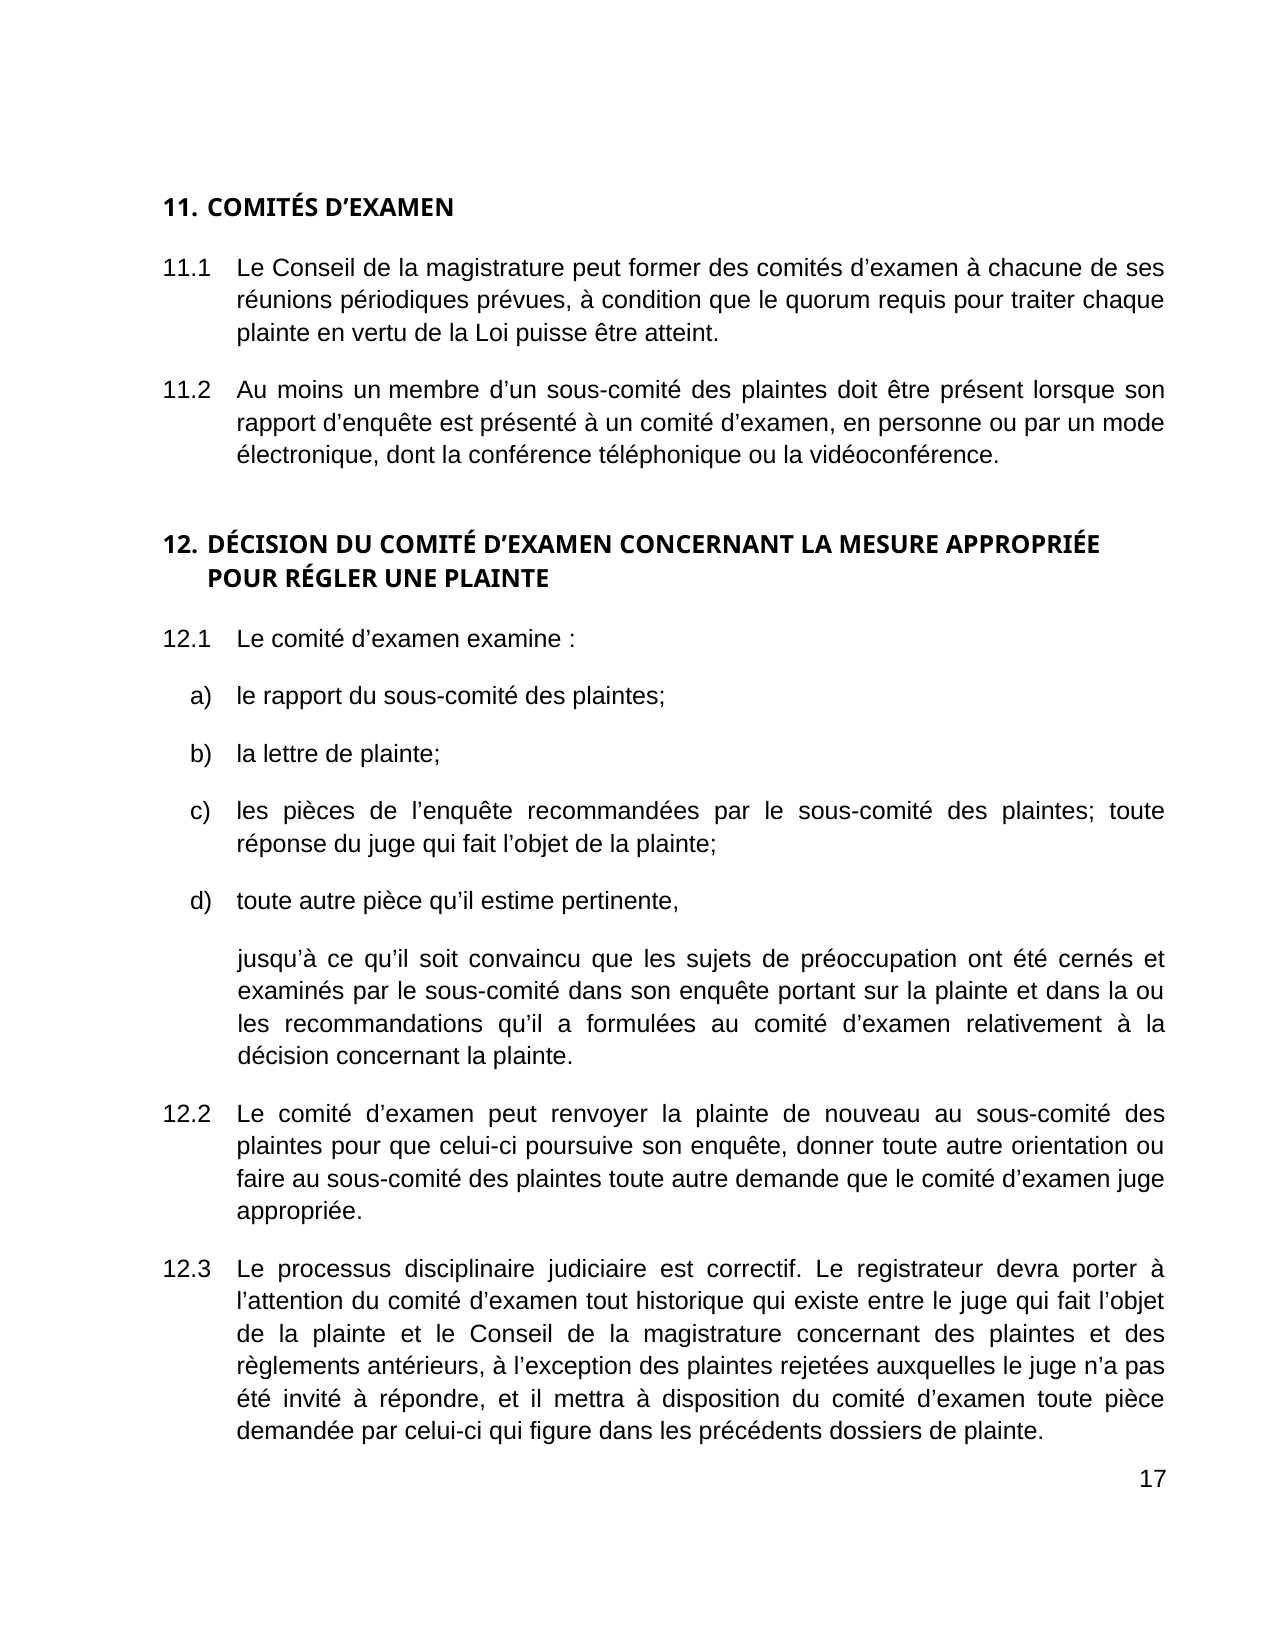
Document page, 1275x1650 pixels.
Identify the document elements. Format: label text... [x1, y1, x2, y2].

text Au moins un membre d’un sous-comité des plaintes doit être présent lorsque son rapport d’enquête est présenté à un comité d’examen, en personne ou par un mode électronique, dont la conférence téléphonique ou la vidéoconférence. [162, 372, 1167, 469]
text Décision du comité d’examen concernant la mesure appropriée pour régler une plainte [162, 527, 1167, 595]
text le rapport du sous-comité des plaintes; [190, 677, 1167, 710]
text les pièces de l’enquête recommandées par le sous-comité des plaintes; toute réponse du juge qui fait l’objet de la plainte; [190, 792, 1167, 857]
text Le processus disciplinaire judiciaire est correctif. Le registrateur devra porter à l’attention du comité d’examen tout historique qui existe entre le juge qui fait l’objet de la plainte et le Conseil de la magistrature concernant des plaintes et des règlements antérieurs, à l’exception des plaintes rejetées auxquelles le juge n’a pas été invité à répondre, et il mettra à disposition du comité d’examen toute pièce demandée par celui-ci qui figure dans les précédents dossiers de plainte. [162, 1250, 1167, 1445]
text Comités d’examen [162, 190, 1167, 224]
text Le Conseil de la magistrature peut former des comités d’examen à chacune de ses réunions périodiques prévues, à condition que le quorum requis pour traiter chaque plainte en vertu de la Loi puisse être atteint. [162, 249, 1167, 347]
text Le comité d’examen peut renvoyer la plainte de nouveau au sous-comité des plaintes pour que celui-ci poursuive son enquête, donner toute autre orientation ou faire au sous-comité des plaintes toute autre demande que le comité d’examen juge appropriée. [162, 1095, 1167, 1225]
text toute autre pièce qu’il estime pertinente, [190, 882, 1167, 915]
text la lettre de plainte; [190, 735, 1167, 767]
list jusqu’à ce qu’il soit convaincu que les sujets de préoccupation ont été cernés et examinés par le sous-comité dans son enquête portant sur la plainte et dans la ou les recommandations qu’il a formulées au comité d’examen relativement à la décision concernant la plainte. [237, 940, 1167, 1070]
text Le comité d’examen examine : [162, 620, 1167, 652]
